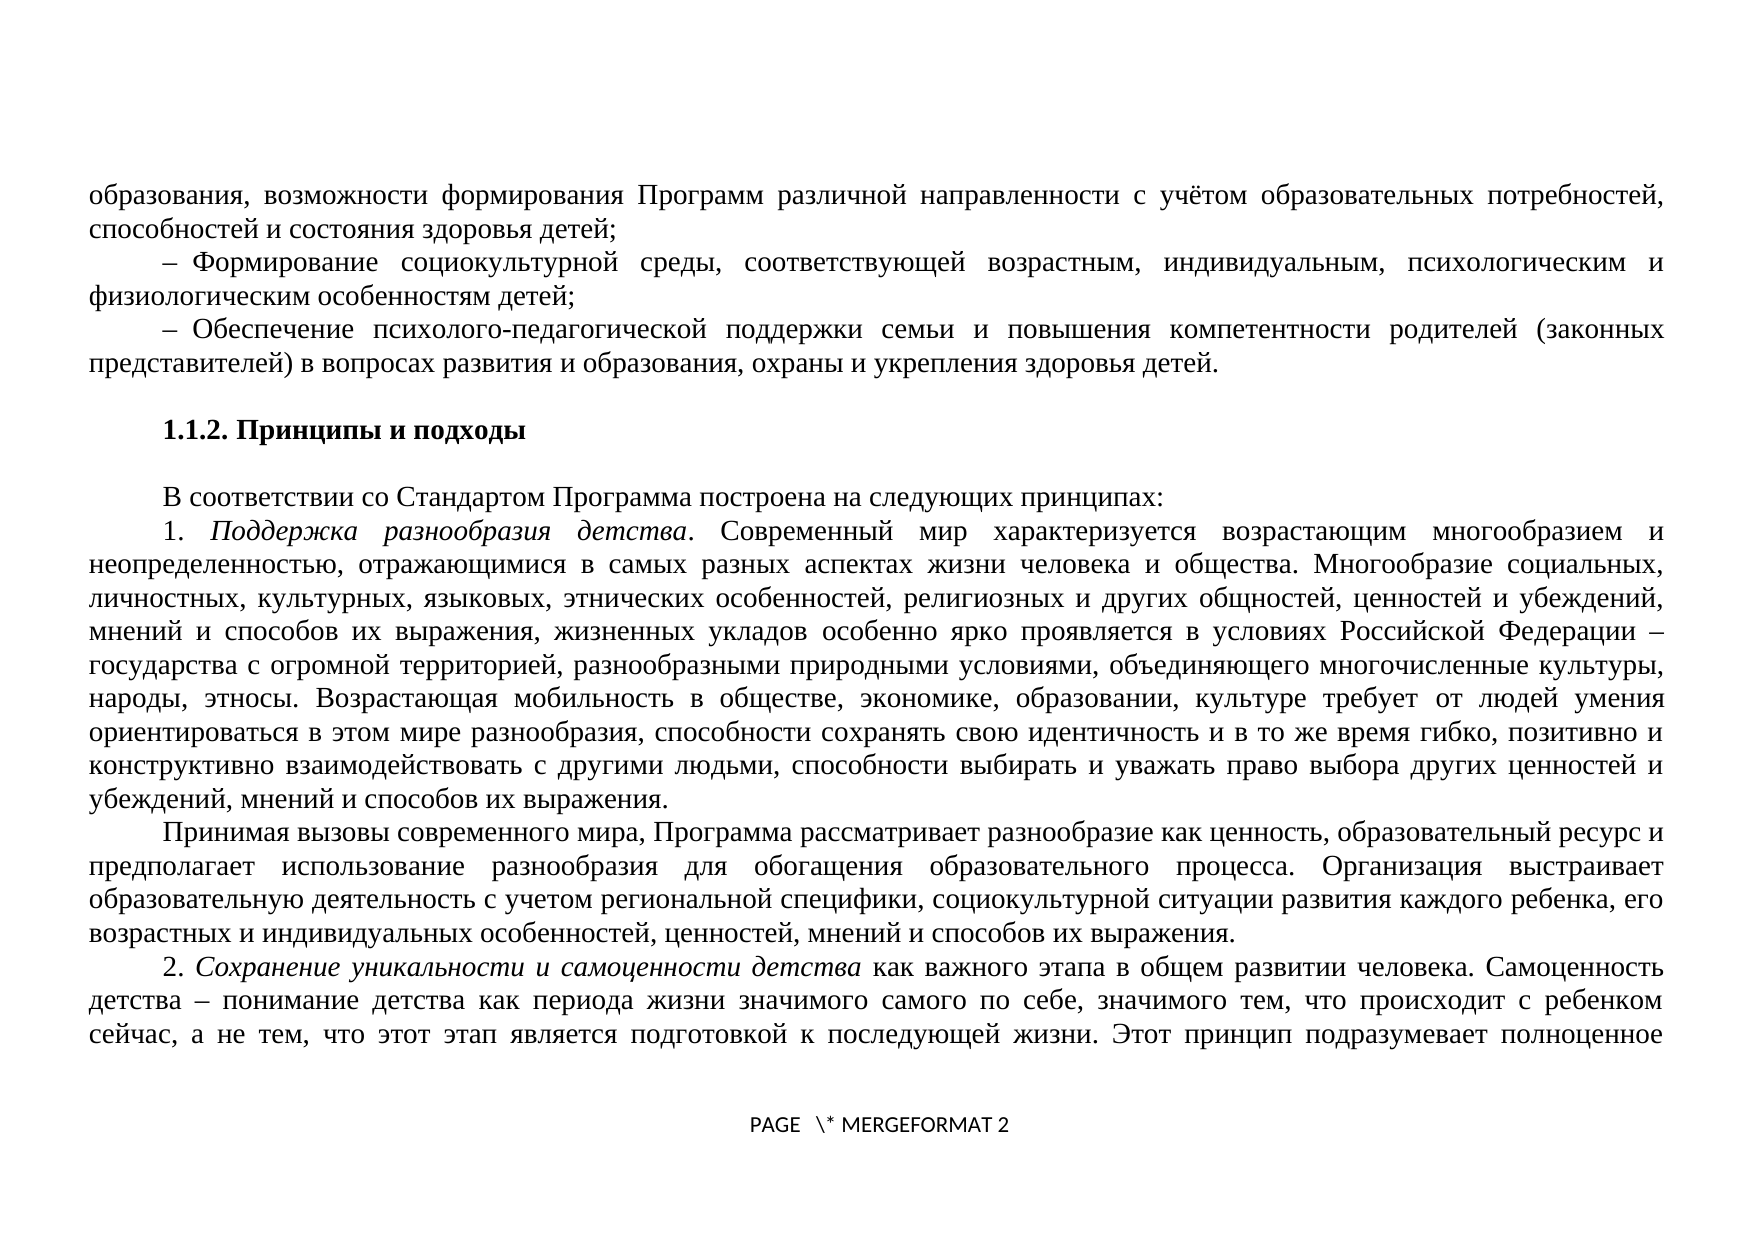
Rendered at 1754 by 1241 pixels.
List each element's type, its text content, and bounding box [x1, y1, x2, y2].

list Формирование социокультурной среды, соответствующей возрастным, индивидуальным, психологическим и физиологическим особенностям детей; [89, 244, 1665, 311]
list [89, 177, 1665, 244]
text 1. Поддержка разнообразия детства. Современный мир характеризуется возрастающим многообразием и неопределенностью, отражающимися в самых разных аспектах жизни человека и общества. Многообразие социальных, личностных, культурных, языковых, этнических особенностей, религиозных и других общностей, ценностей и убеждений, мнений и способов их выражения, жизненных укладов особенно ярко проявляется в условиях Российской Федерации – государства с огромной территорией, разнообразными природными условиями, объединяющего многочисленные культуры, народы, этносы. Возрастающая мобильность в обществе, экономике, образовании, культуре требует от людей умения ориентироваться в этом мире разнообразия, способности сохранять свою идентичность и в то же время гибко, позитивно и конструктивно взаимодействовать с другими людьми, способности выбирать и уважать право выбора других ценностей и убеждений, мнений и способов их выражения. [89, 513, 1665, 814]
list Принципы и подходы [89, 412, 1665, 446]
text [89, 949, 1665, 1049]
text Принимая вызовы современного мира, Программа рассматривает разнообразие как ценность, образовательный ресурс и предполагает использование разнообразия для обогащения образовательного процесса. Организация выстраивает образовательную деятельность с учетом региональной специфики, социокультурной ситуации развития каждого ребенка, его возрастных и индивидуальных особенностей, ценностей, мнений и способов их выражения. [89, 814, 1665, 949]
list Обеспечение психолого-педагогической поддержки семьи и повышения компетентности родителей (законных представителей) в вопросах развития и образования, охраны и укрепления здоровья детей. [89, 311, 1665, 378]
text В соответствии со Стандартом Программа построена на следующих принципах: [89, 479, 1665, 513]
